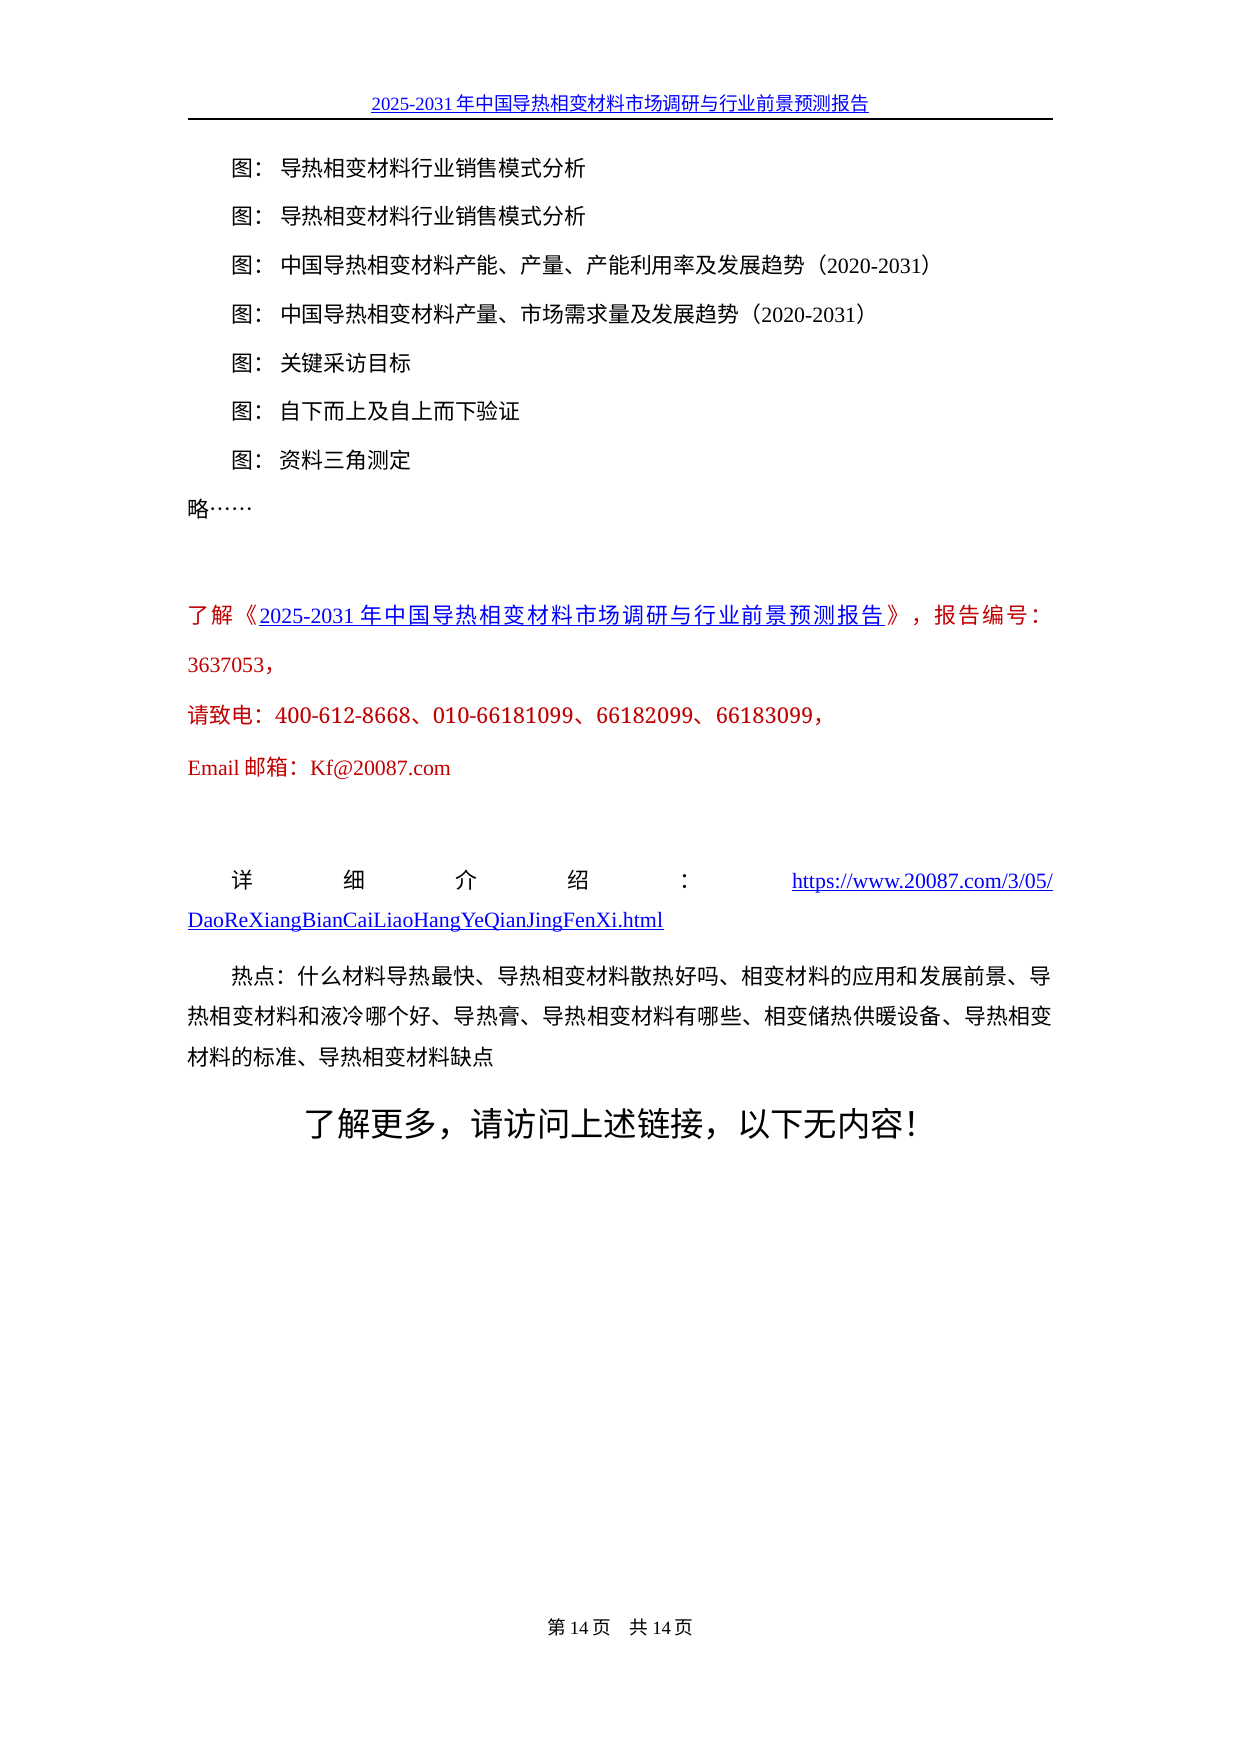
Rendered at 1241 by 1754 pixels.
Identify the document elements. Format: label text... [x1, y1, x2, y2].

title 了解更多，请访问上述链接，以下无内容！ [187, 1089, 1053, 1154]
text Email邮箱：Kf@20087.com [187, 750, 1053, 782]
text 热点：什么材料导热最快、导热相变材料散热好吗、相变材料的应用和发展前景、导热相变材料和液冷哪个好、导热膏、导热相变材料有哪些、相变储热供暖设备、导热相变材料的标准、导热相变材料缺点 [187, 958, 1053, 1072]
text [187, 150, 1053, 524]
text 详细介绍：https://www.20087.com/3/05/DaoReXiangBianCaiLiaoHangYeQianJingFenXi.html [187, 863, 1053, 936]
text 了解《2025-2031年中国导热相变材料市场调研与行业前景预测报告》，报告编号：3637053， [187, 598, 1053, 679]
text 请致电：400-612-8668、010-66181099、66182099、66183099， [187, 698, 1053, 731]
